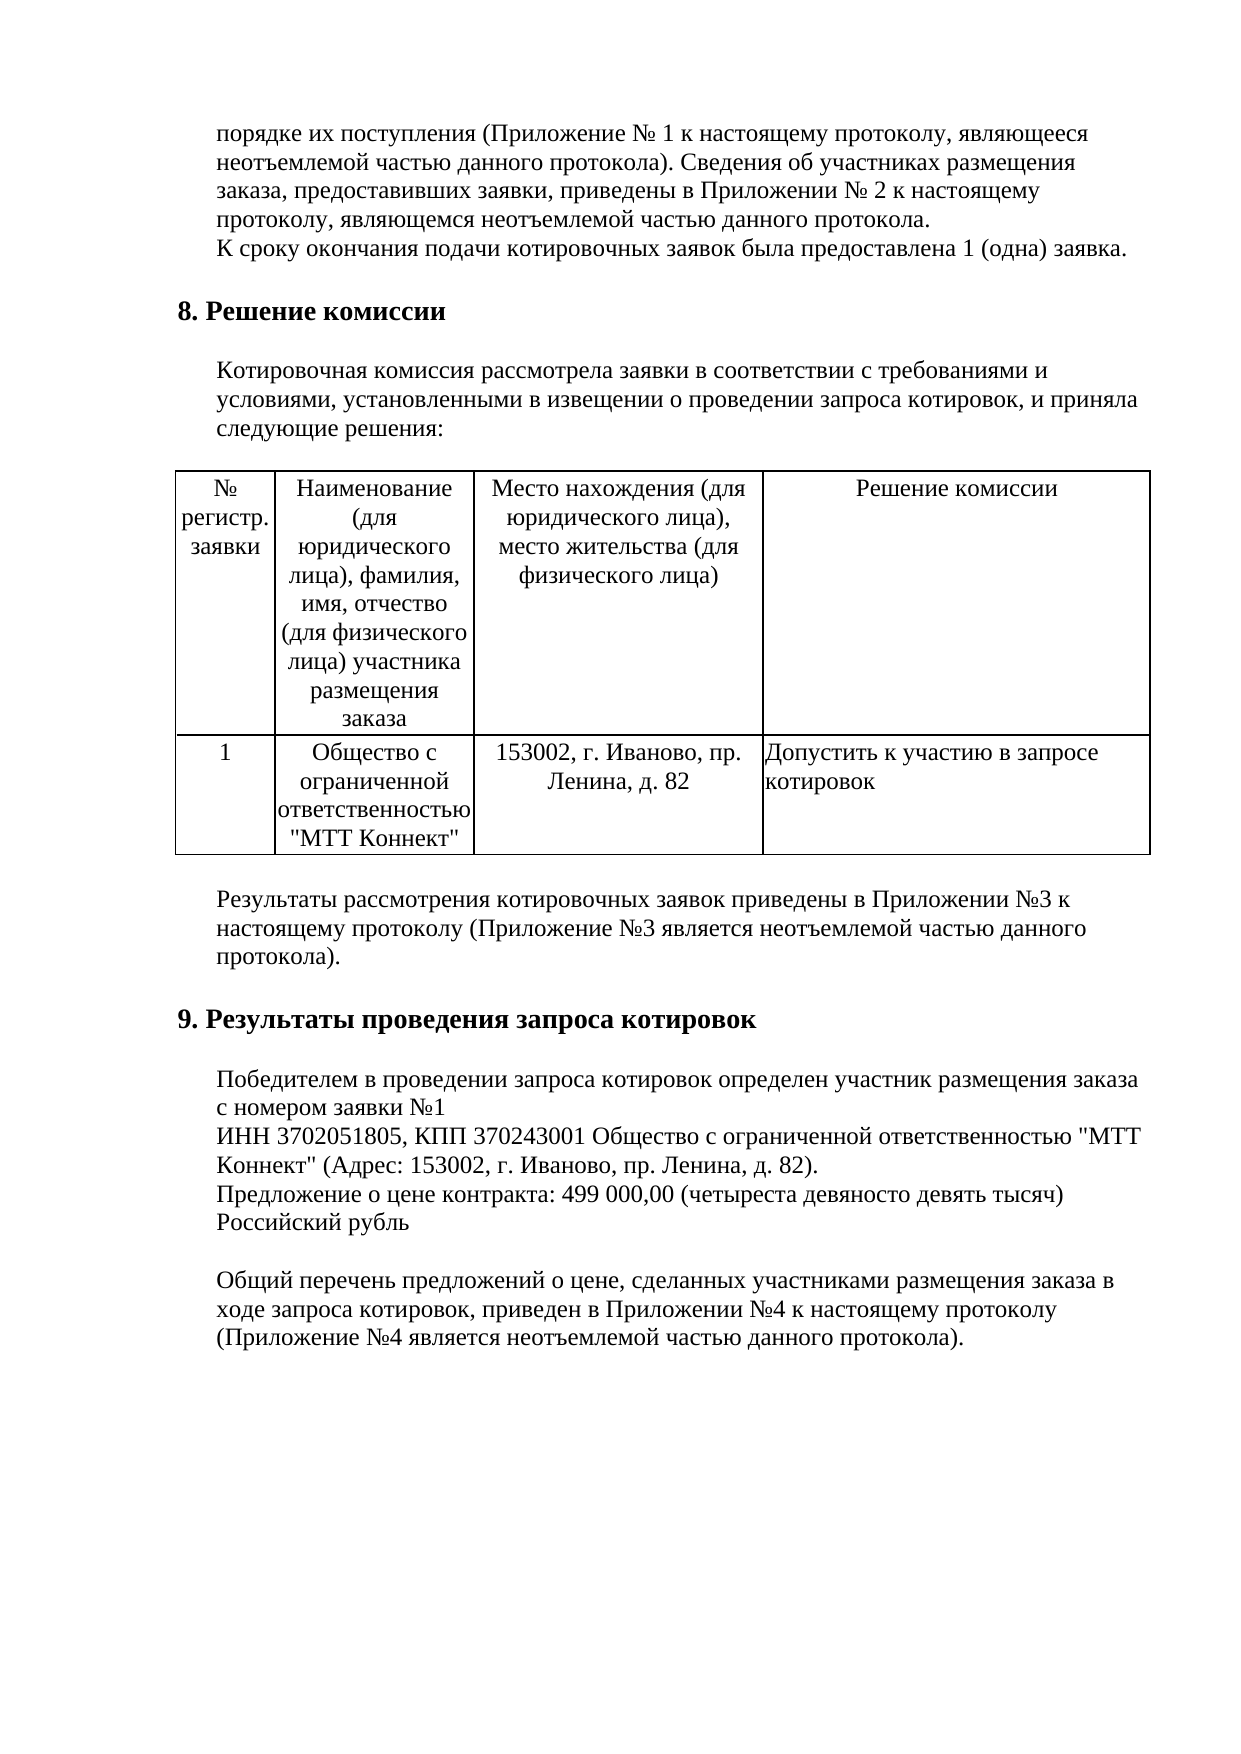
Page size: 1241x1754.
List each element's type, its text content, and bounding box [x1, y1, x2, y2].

table_cell 1 [176, 735, 274, 853]
table_header Решение комиссии [764, 472, 1149, 734]
text К сроку окончания подачи котировочных заявок была предоставлена 1 (одна) заявка. [216, 233, 1152, 262]
text Результаты рассмотрения котировочных заявок приведены в Приложении №3 к настоящему протоколу (Приложение №3 является неотъемлемой частью данного протокола). [216, 884, 1152, 970]
table_cell 153002, г. Иваново, пр. Ленина, д. 82 [475, 736, 762, 853]
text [216, 118, 1152, 233]
text Котировочная комиссия рассмотрела заявки в соответствии с требованиями и условиями, установленными в извещении о проведении запроса котировок, и приняла следующие решения: [216, 355, 1152, 442]
text 8. Решение комиссии [177, 294, 1152, 327]
text Победителем в проведении запроса котировок определен участник размещения заказа с номером заявки №1 ИНН 3702051805, КПП 370243001 Общество с ограниченной ответственностью "МТТ Коннект" (Адрес: 153002, г. Иваново, пр. Ленина, д. 82). Предложение о цене контракта: 499 000,00 (четыреста девяносто девять тысяч) Российский рубль Общий перечень предложений о цене, сделанных участниками размещения заказа в ходе запроса котировок, приведен в Приложении №4 к настоящему протоколу (Приложение №4 является неотъемлемой частью данного протокола). [216, 1035, 1152, 1351]
table_cell Допустить к участию в запросе котировок [764, 736, 1149, 853]
table_header Место нахождения (для юридического лица), место жительства (для физического лица) [475, 472, 762, 734]
text 9. Результаты проведения запроса котировок [177, 1002, 1152, 1035]
table_header № регистр. заявки [176, 472, 274, 734]
table_header Наименование (для юридического лица), фамилия, имя, отчество (для физического лица) участника размещения заказа [276, 472, 473, 734]
table_cell Общество с ограниченной ответственностью "МТТ Коннект" [276, 736, 473, 853]
